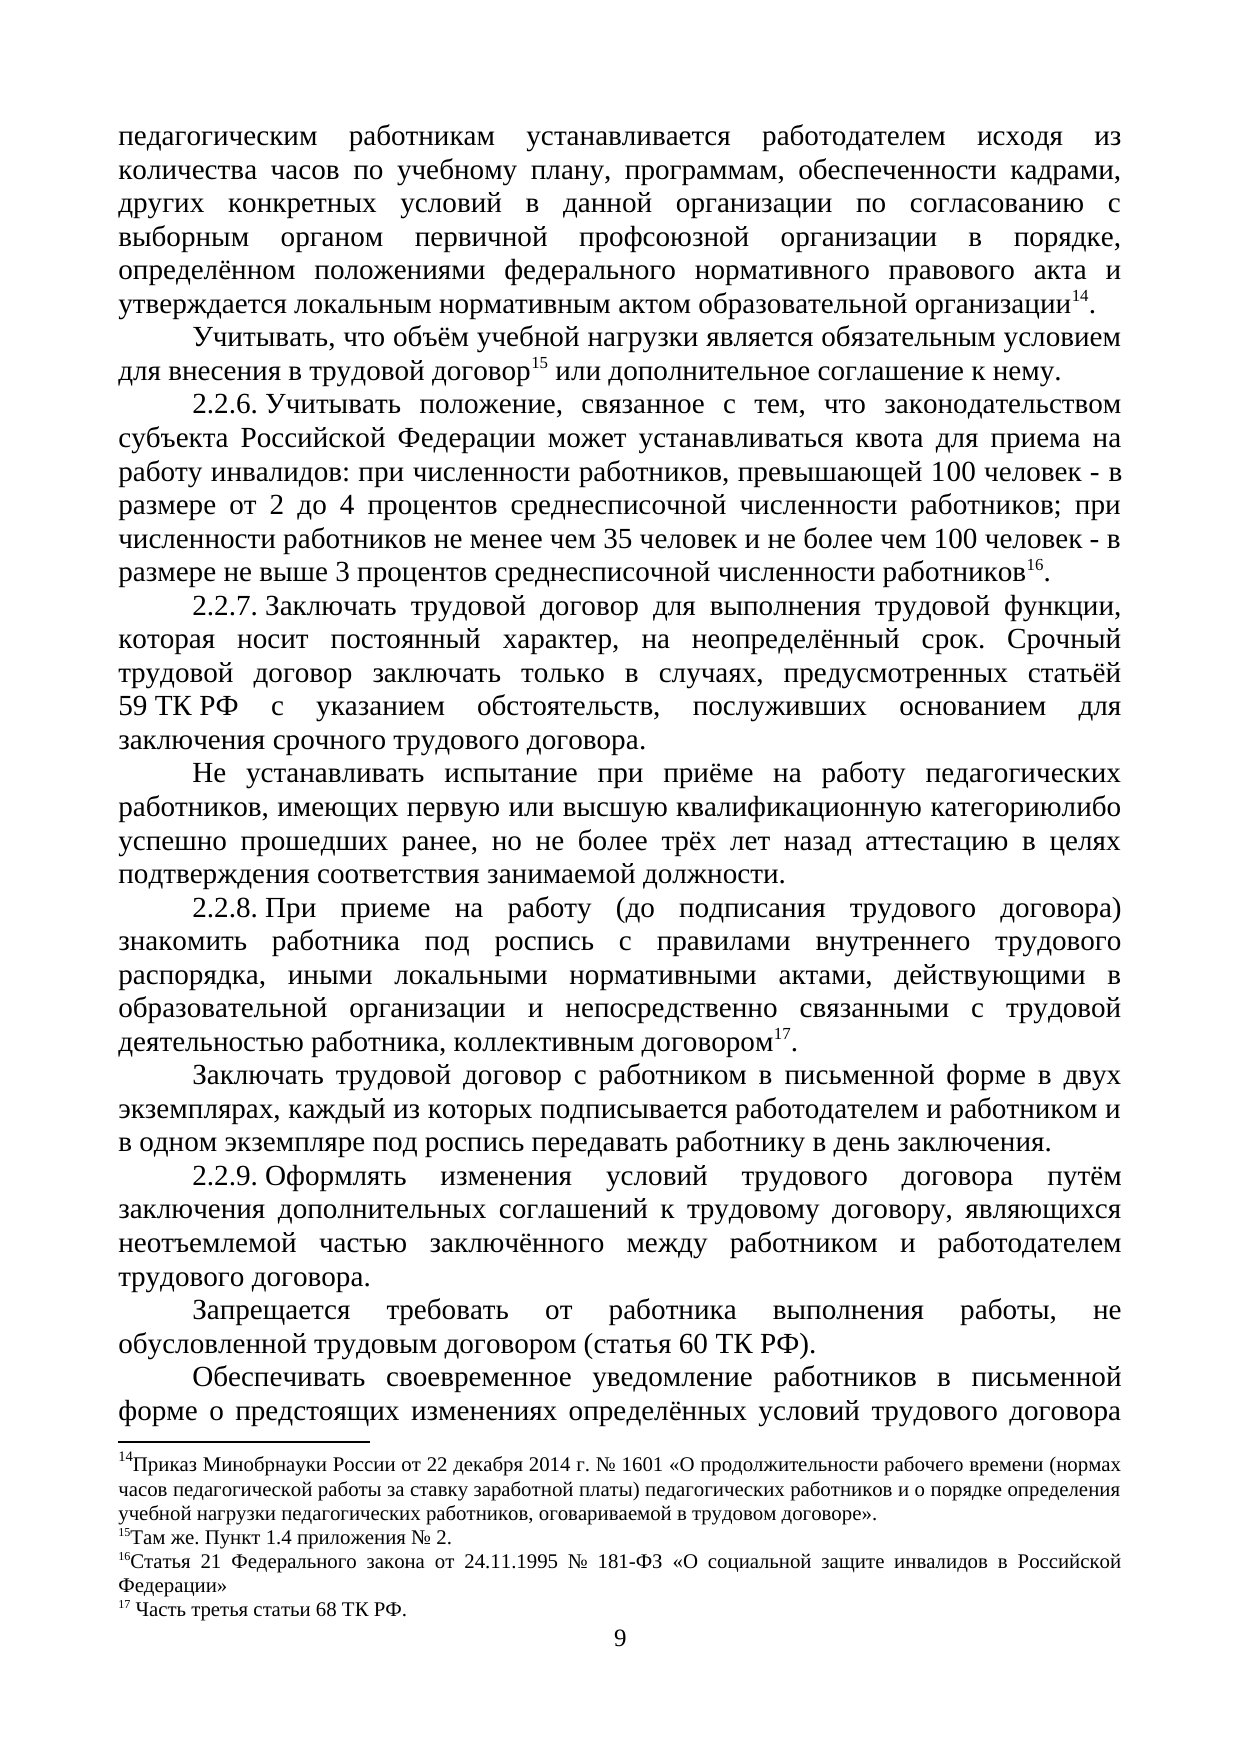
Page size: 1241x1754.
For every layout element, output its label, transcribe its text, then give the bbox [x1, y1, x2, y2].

text 2.2.7. Заключать трудовой договор для выполнения трудовой функции, которая носит постоянный характер, на неопределённый срок. Срочный трудовой договор заключать только в случаях, предусмотренных статьёй 59 ТК РФ с указанием обстоятельств, послуживших основанием для заключения срочного трудового договора. [118, 588, 1122, 756]
text Запрещается требовать от работника выполнения работы, не обусловленной трудовым договором (статья 60 ТК РФ). [118, 1292, 1122, 1359]
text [118, 118, 1122, 319]
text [118, 1359, 1122, 1426]
text 2.2.9. Оформлять изменения условий трудового договора путём заключения дополнительных соглашений к трудовому договору, являющихся неотъемлемой частью заключённого между работником и работодателем трудового договора. [118, 1158, 1122, 1292]
text Учитывать, что объём учебной нагрузки является обязательным условием для внесения в трудовой договор или дополнительное соглашение к нему. [118, 319, 1122, 387]
text Заключать трудовой договор с работником в письменной форме в двух экземплярах, каждый из которых подписывается работодателем и работником и в одном экземпляре под роспись передавать работнику в день заключения. [118, 1057, 1122, 1158]
text Не устанавливать испытание при приёме на работу педагогических работников, имеющих первую или высшую квалификационную категориюлибо успешно прошедших ранее, но не более трёх лет назад аттестацию в целях подтверждения соответствия занимаемой должности. [118, 756, 1122, 890]
text 2.2.6. Учитывать положение, связанное с тем, что законодательством субъекта Российской Федерации может устанавливаться квота для приема на работу инвалидов: при численности работников, превышающей 100 человек - в размере от 2 до 4 процентов среднесписочной численности работников; при численности работников не менее чем 35 человек и не более чем 100 человек - в размере не выше 3 процентов среднесписочной численности работников. [118, 387, 1122, 588]
text 2.2.8. При приеме на работу (до подписания трудового договора) знакомить работника под роспись с правилами внутреннего трудового распорядка, иными локальными нормативными актами, действующими в образовательной организации и непосредственно связанными с трудовой деятельностью работника, коллективным договором. [118, 890, 1122, 1057]
